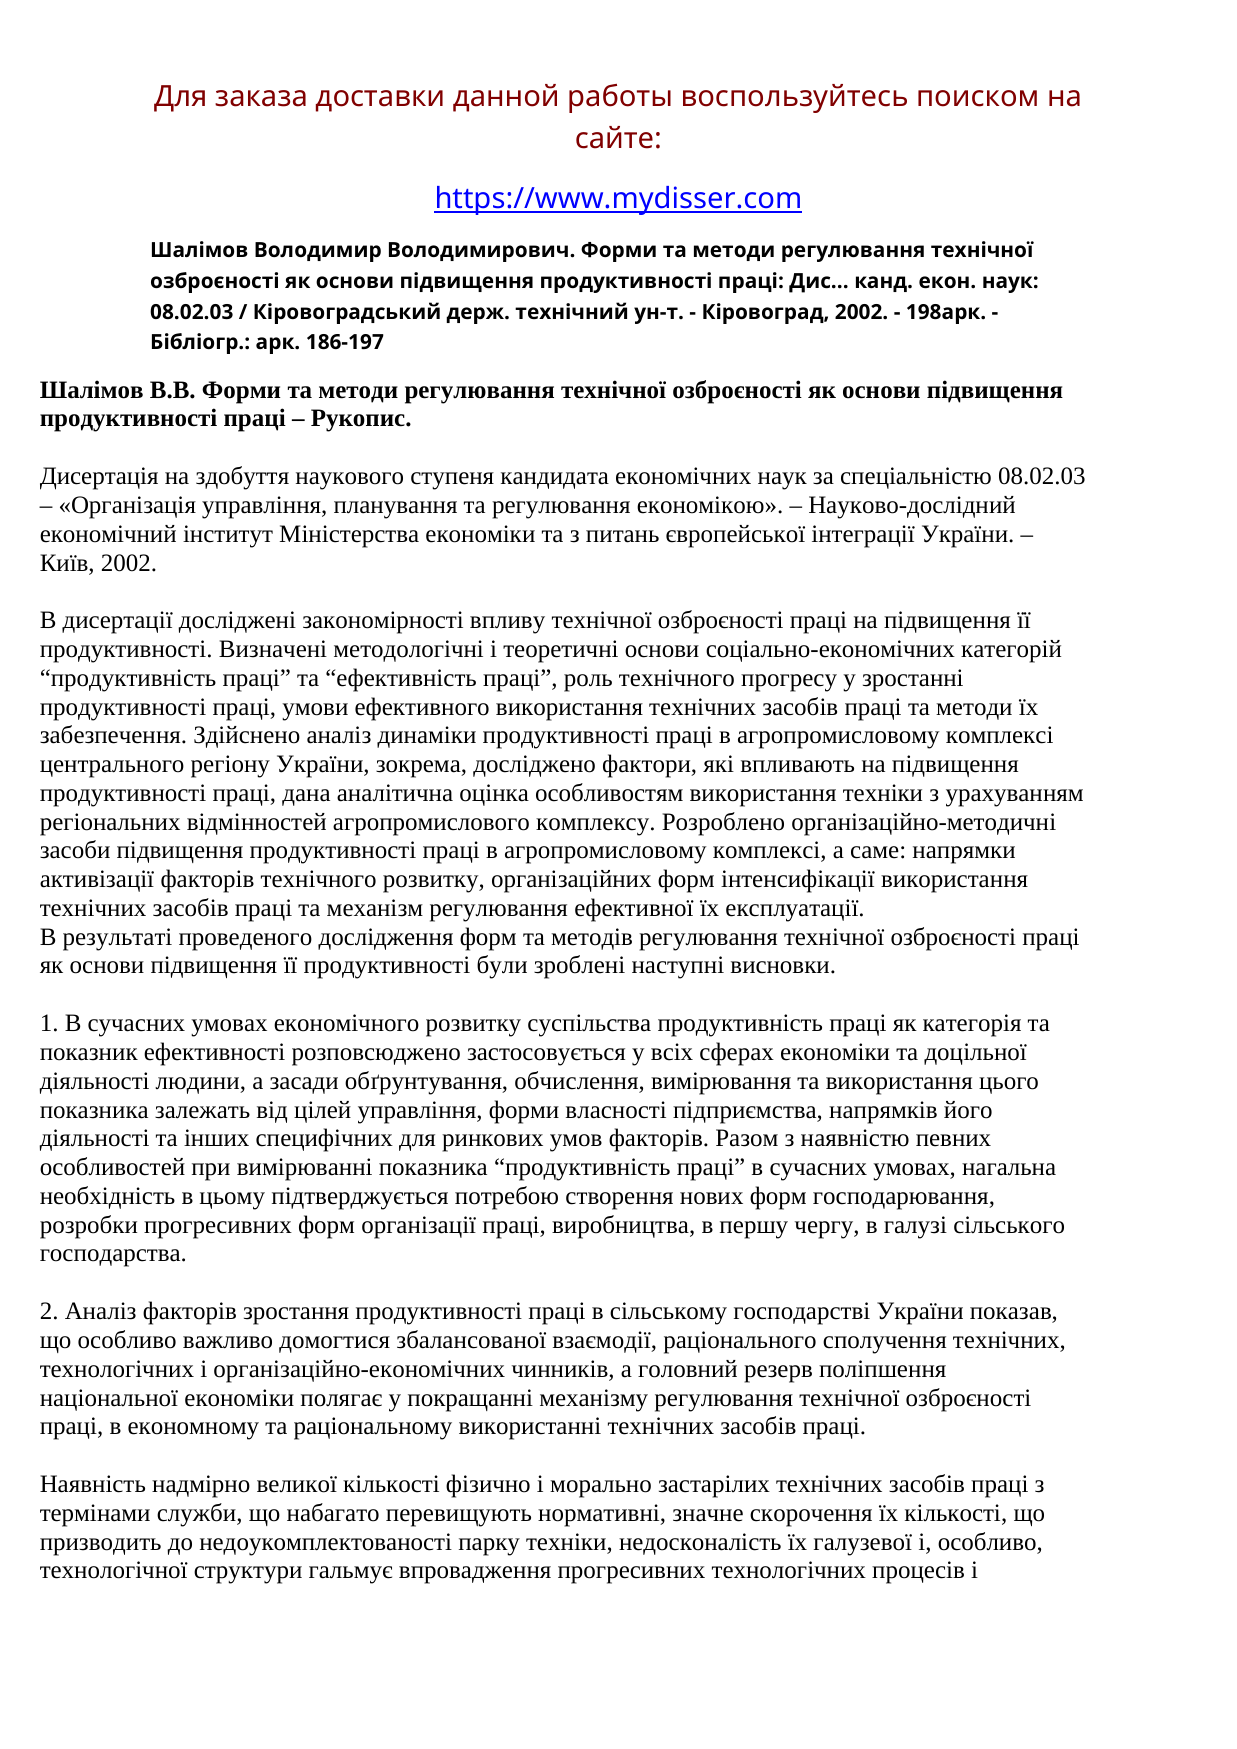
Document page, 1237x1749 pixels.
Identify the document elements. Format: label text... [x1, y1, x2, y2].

table_cell [40, 922, 1086, 1584]
table_header [40, 375, 1086, 922]
text Шалімов Володимир Володимирович. Форми та методи регулювання технічної озброєності як основи підвищення продуктивності праці: Дис... канд. екон. наук: 08.02.03 / Кіровоградський держ. технічний ун-т. - Кіровоград, 2002. - 198арк. - Бібліогр.: арк. 186-197 [150, 236, 1086, 356]
